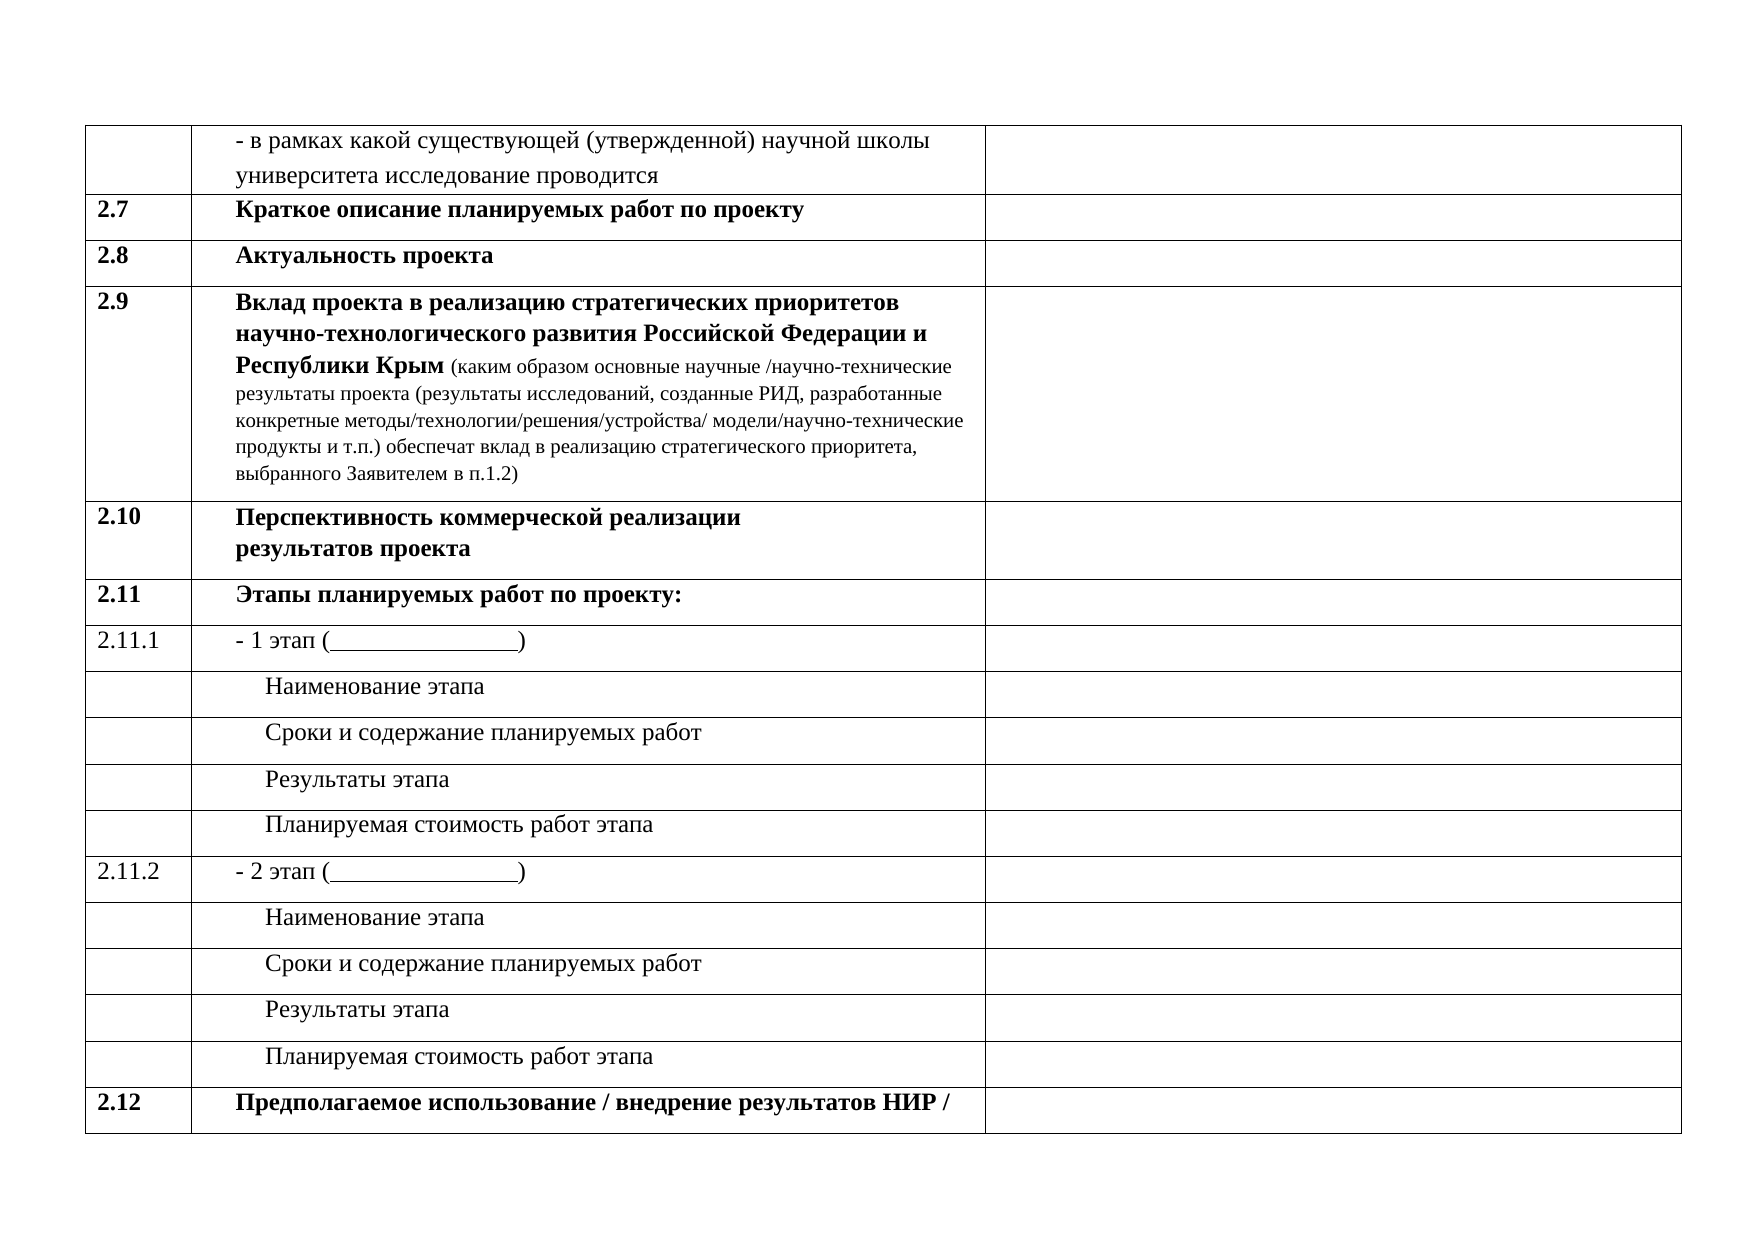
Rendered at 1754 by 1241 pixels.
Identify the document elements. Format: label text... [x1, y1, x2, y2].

table_cell [986, 1088, 1681, 1133]
table_cell [986, 995, 1681, 1041]
table_cell [986, 626, 1681, 671]
table_cell [986, 195, 1681, 240]
table_cell 2.10 [86, 502, 191, 579]
table_cell Планируемая стоимость работ этапа [192, 811, 985, 856]
table_cell Наименование этапа [192, 672, 985, 717]
table_cell [986, 903, 1681, 948]
table_cell [986, 502, 1681, 579]
table_cell 2.7 [86, 195, 191, 240]
table_cell [86, 995, 191, 1041]
table_cell Актуальность проекта [192, 241, 985, 286]
table_cell Сроки и содержание планируемых работ [192, 718, 985, 764]
table_cell 2.11.2 [86, 857, 191, 902]
table_cell [86, 718, 191, 764]
table_cell [86, 1042, 191, 1087]
table_cell - 1 этап ( ) [192, 626, 985, 671]
table_cell [986, 580, 1681, 625]
table_cell Планируемая стоимость работ этапа [192, 1042, 985, 1087]
table_cell Предполагаемое использование / внедрение результатов НИР / [192, 1088, 985, 1133]
table_header [86, 126, 191, 193]
table_cell [986, 857, 1681, 902]
table_cell [86, 672, 191, 717]
table_cell [86, 903, 191, 948]
table_cell [986, 287, 1681, 501]
table_cell 2.12 [86, 1088, 191, 1133]
table_cell [86, 949, 191, 994]
table_cell [986, 949, 1681, 994]
table_cell 2.11 [86, 580, 191, 625]
table_cell [986, 811, 1681, 856]
table_cell [986, 1042, 1681, 1087]
table_cell Результаты этапа [192, 765, 985, 809]
table_cell Сроки и содержание планируемых работ [192, 949, 985, 994]
table_cell Краткое описание планируемых работ по проекту [192, 195, 985, 240]
table_cell 2.9 [86, 287, 191, 501]
table_cell [86, 811, 191, 856]
table_cell [86, 765, 191, 809]
table_cell - 2 этап ( ) [192, 857, 985, 902]
table_cell [986, 718, 1681, 764]
table_cell [986, 241, 1681, 286]
table_cell [986, 672, 1681, 717]
table_cell [986, 765, 1681, 809]
table_cell Наименование этапа [192, 903, 985, 948]
table_cell Этапы планируемых работ по проекту: [192, 580, 985, 625]
table_header [986, 126, 1681, 193]
table_cell Перспективность коммерческой реализации результатов проекта [192, 502, 985, 579]
table_cell Вклад проекта в реализацию стратегических приоритетов научно-технологического развития Российской Федерации и Республики Крым (каким образом основные научные /научно-технические результаты проекта (результаты исследований, созданные РИД, разработанные конкретные методы/технологии/решения/устройства/ модели/научно-технические продукты и т.п.) обеспечат вклад в реализацию стратегического приоритета, выбранного Заявителем в п.1.2) [192, 287, 985, 501]
table_cell Результаты этапа [192, 995, 985, 1041]
table_cell 2.8 [86, 241, 191, 286]
table_header - в рамках какой существующей (утвержденной) научной школы университета исследование проводится [192, 126, 985, 193]
table_cell 2.11.1 [86, 626, 191, 671]
